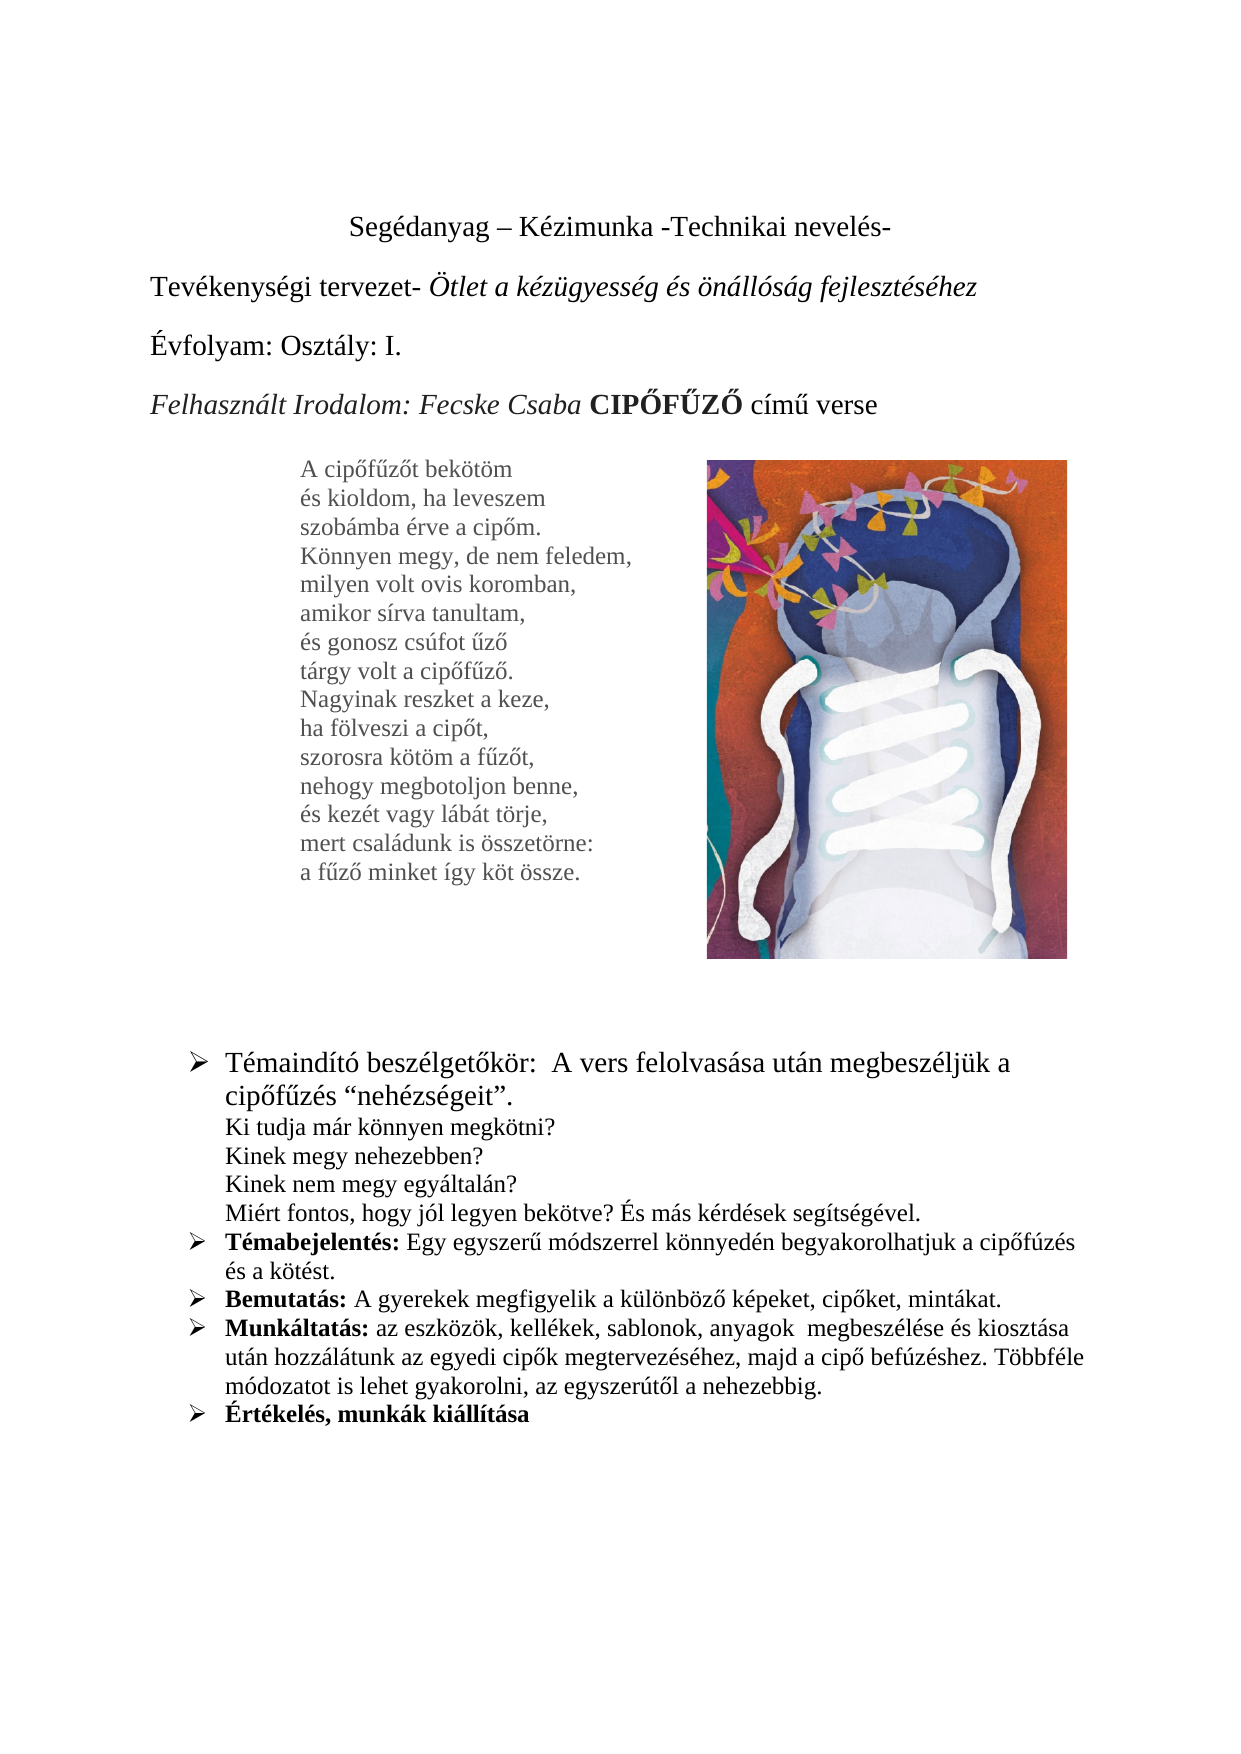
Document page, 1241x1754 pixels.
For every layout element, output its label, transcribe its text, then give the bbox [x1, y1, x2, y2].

list Munkáltatás: az eszközök, kellékek, sablonok, anyagok megbeszélése és kiosztása után hozzálátunk az egyedi cipők megtervezéséhez, majd a cipő befúzéshez. Többféle módozatot is lehet gyakorolni, az egyszerútől a nehezebbig. [187, 1313, 1090, 1399]
text Ki tudja már könnyen megkötni? [225, 1112, 1090, 1141]
picture [706, 460, 1068, 959]
text Tevékenységi tervezet- Ötlet a kézügyesség és önállóság fejlesztéséhez [150, 269, 1090, 302]
list Bemutatás: A gyerekek megfigyelik a különböző képeket, cipőket, mintákat. [187, 1284, 1090, 1313]
text Kinek nem megy egyáltalán? [225, 1169, 1090, 1198]
text Felhasznált Irodalom: Fecske Csaba CIPŐFŰZŐ című verse [150, 387, 1090, 421]
text Évfolyam: Osztály: I. [150, 328, 1090, 362]
list Témabejelentés: Egy egyszerű módszerrel könnyedén begyakorolhatjuk a cipőfúzés és a kötést. [187, 1227, 1090, 1284]
list Értékelés, munkák kiállítása [187, 1399, 1090, 1428]
text Miért fontos, hogy jól legyen bekötve? És más kérdések segítségével. [225, 1198, 1090, 1227]
list Témaindító beszélgetőkör: A vers felolvasása után megbeszéljük a cipőfűzés “nehézségeit”. [187, 1045, 1090, 1112]
text Segédanyag – Kézimunka -Technikai nevelés- [150, 209, 1090, 243]
text Kinek megy nehezebben? [225, 1141, 1090, 1169]
